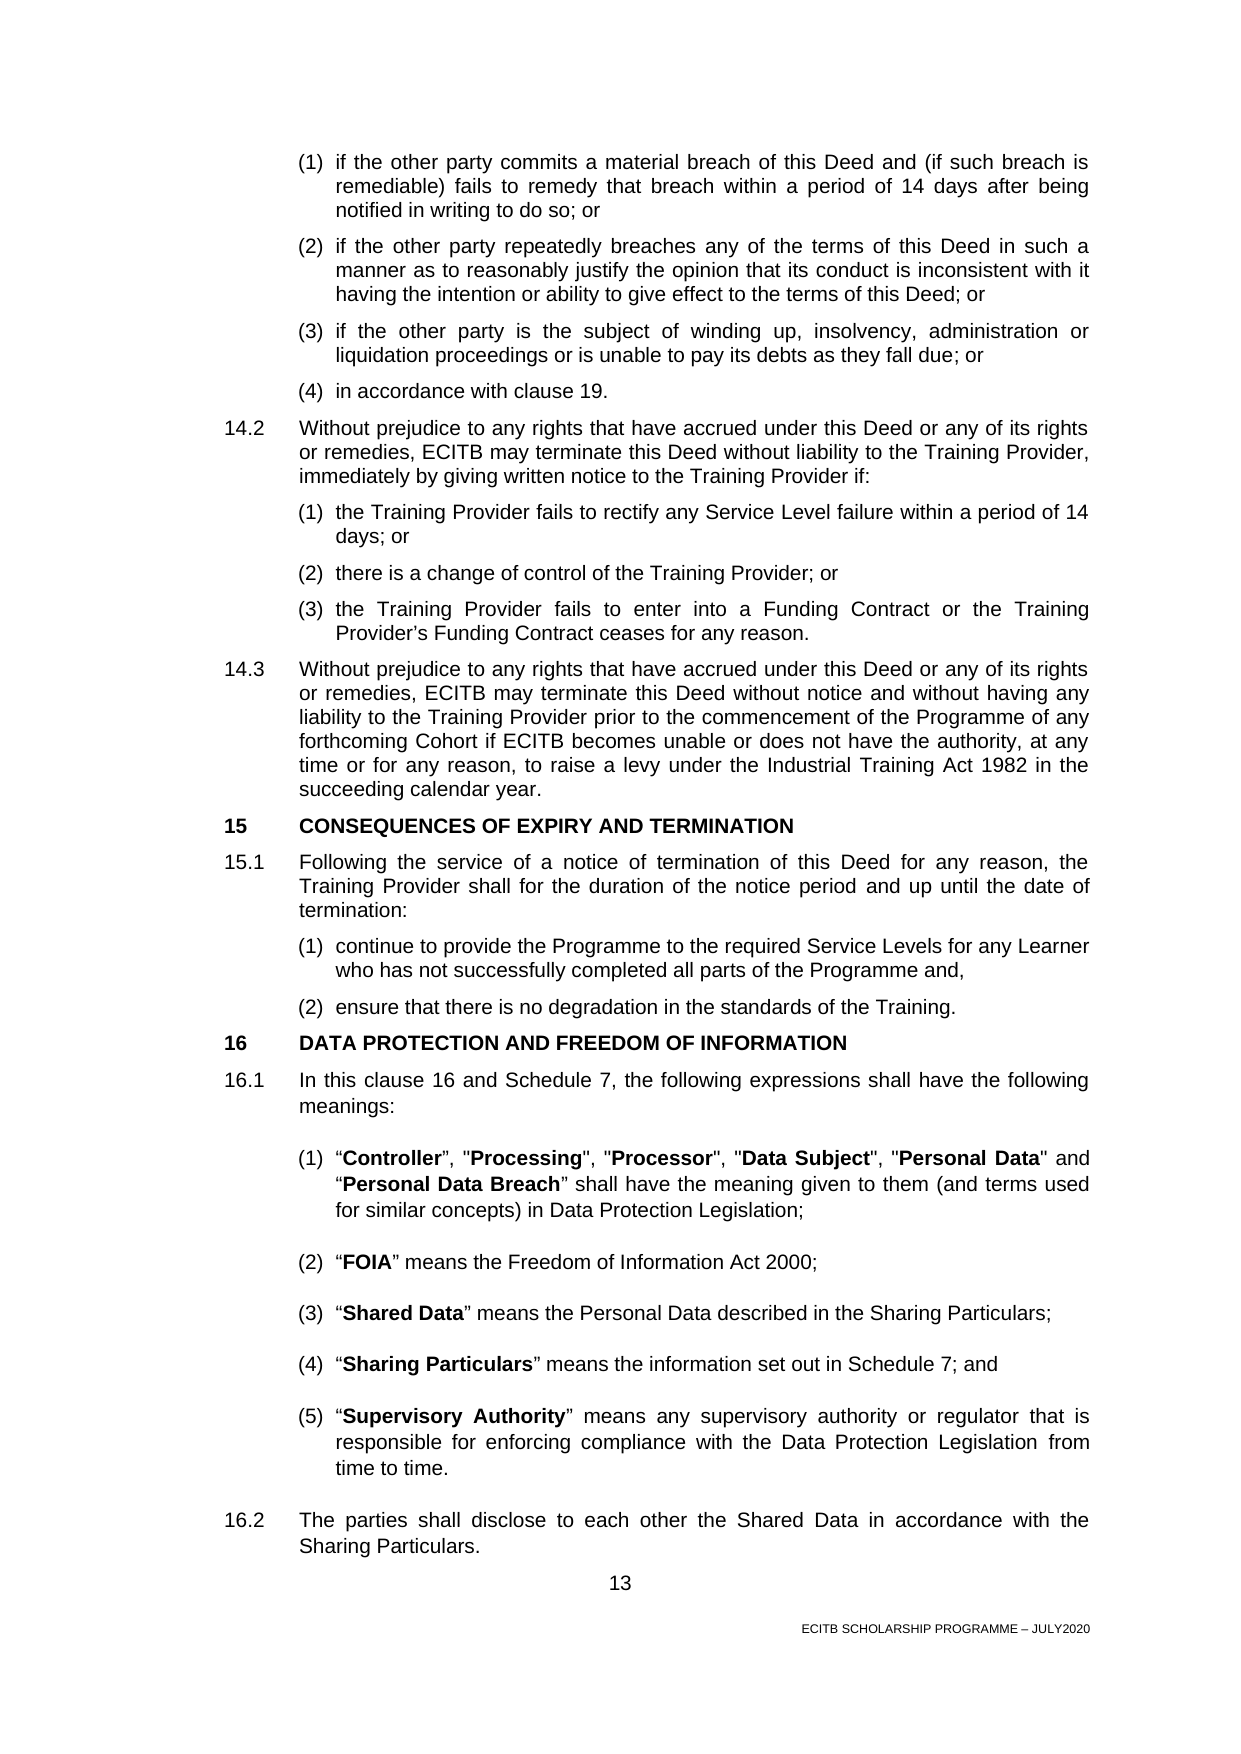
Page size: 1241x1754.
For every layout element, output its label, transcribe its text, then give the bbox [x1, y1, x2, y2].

subtitle Without prejudice to any rights that have accrued under this Deed or any of its rights or remedies, ECITB may terminate this Deed without notice and without having any liability to the Training Provider prior to the commencement of the Programme of any forthcoming Cohort if ECITB becomes unable or does not have the authority, at any time or for any reason, to raise a levy under the Industrial Training Act 1982 in the succeeding calendar year. [224, 657, 1090, 801]
list The parties shall disclose to each other the Shared Data in accordance with the Sharing Particulars. [224, 1508, 1090, 1558]
list “Shared Data” means the Personal Data described in the Sharing Particulars; [298, 1301, 1090, 1325]
subtitle the Training Provider fails to rectify any Service Level failure within a period of 14 days; or [298, 500, 1090, 548]
subtitle Following the service of a notice of termination of this Deed for any reason, the Training Provider shall for the duration of the notice period and up until the date of termination: [224, 850, 1090, 922]
list “FOIA” means the Freedom of Information Act 2000; [298, 1249, 1090, 1273]
subtitle Without prejudice to any rights that have accrued under this Deed or any of its rights or remedies, ECITB may terminate this Deed without liability to the Training Provider, immediately by giving written notice to the Training Provider if: [224, 416, 1090, 487]
list “Controller”, "Processing", "Processor", "Data Subject", "Personal Data" and “Personal Data Breach” shall have the meaning given to them (and terms used for similar concepts) in Data Protection Legislation; [298, 1145, 1090, 1222]
subtitle if the other party is the subject of winding up, insolvency, administration or liquidation proceedings or is unable to pay its debts as they fall due; or [298, 319, 1090, 367]
subtitle if the other party commits a material breach of this Deed and (if such breach is remediable) fails to remedy that breach within a period of 14 days after being notified in writing to do so; or [298, 150, 1090, 222]
list “Supervisory Authority” means any supervisory authority or regulator that is responsible for enforcing compliance with the Data Protection Legislation from time to time. [298, 1403, 1090, 1480]
subtitle in accordance with clause 19. [298, 379, 1090, 403]
subtitle there is a change of control of the Training Provider; or [298, 560, 1090, 584]
subtitle the Training Provider fails to enter into a Funding Contract or the Training Provider’s Funding Contract ceases for any reason. [298, 597, 1090, 645]
list In this clause 16 and Schedule 7, the following expressions shall have the following meanings: [224, 1068, 1090, 1118]
subtitle continue to provide the Programme to the required Service Levels for any Learner who has not successfully completed all parts of the Programme and, [298, 934, 1090, 982]
subtitle CONSEQUENCES OF EXPIRY AND TERMINATION [224, 813, 1090, 837]
subtitle if the other party repeatedly breaches any of the terms of this Deed in such a manner as to reasonably justify the opinion that its conduct is inconsistent with it having the intention or ability to give effect to the terms of this Deed; or [298, 234, 1090, 306]
subtitle DATA PROTECTION AND FREEDOM OF INFORMATION [224, 1031, 1090, 1055]
list “Sharing Particulars” means the information set out in Schedule 7; and [298, 1352, 1090, 1376]
subtitle ensure that there is no degradation in the standards of the Training. [298, 995, 1090, 1019]
